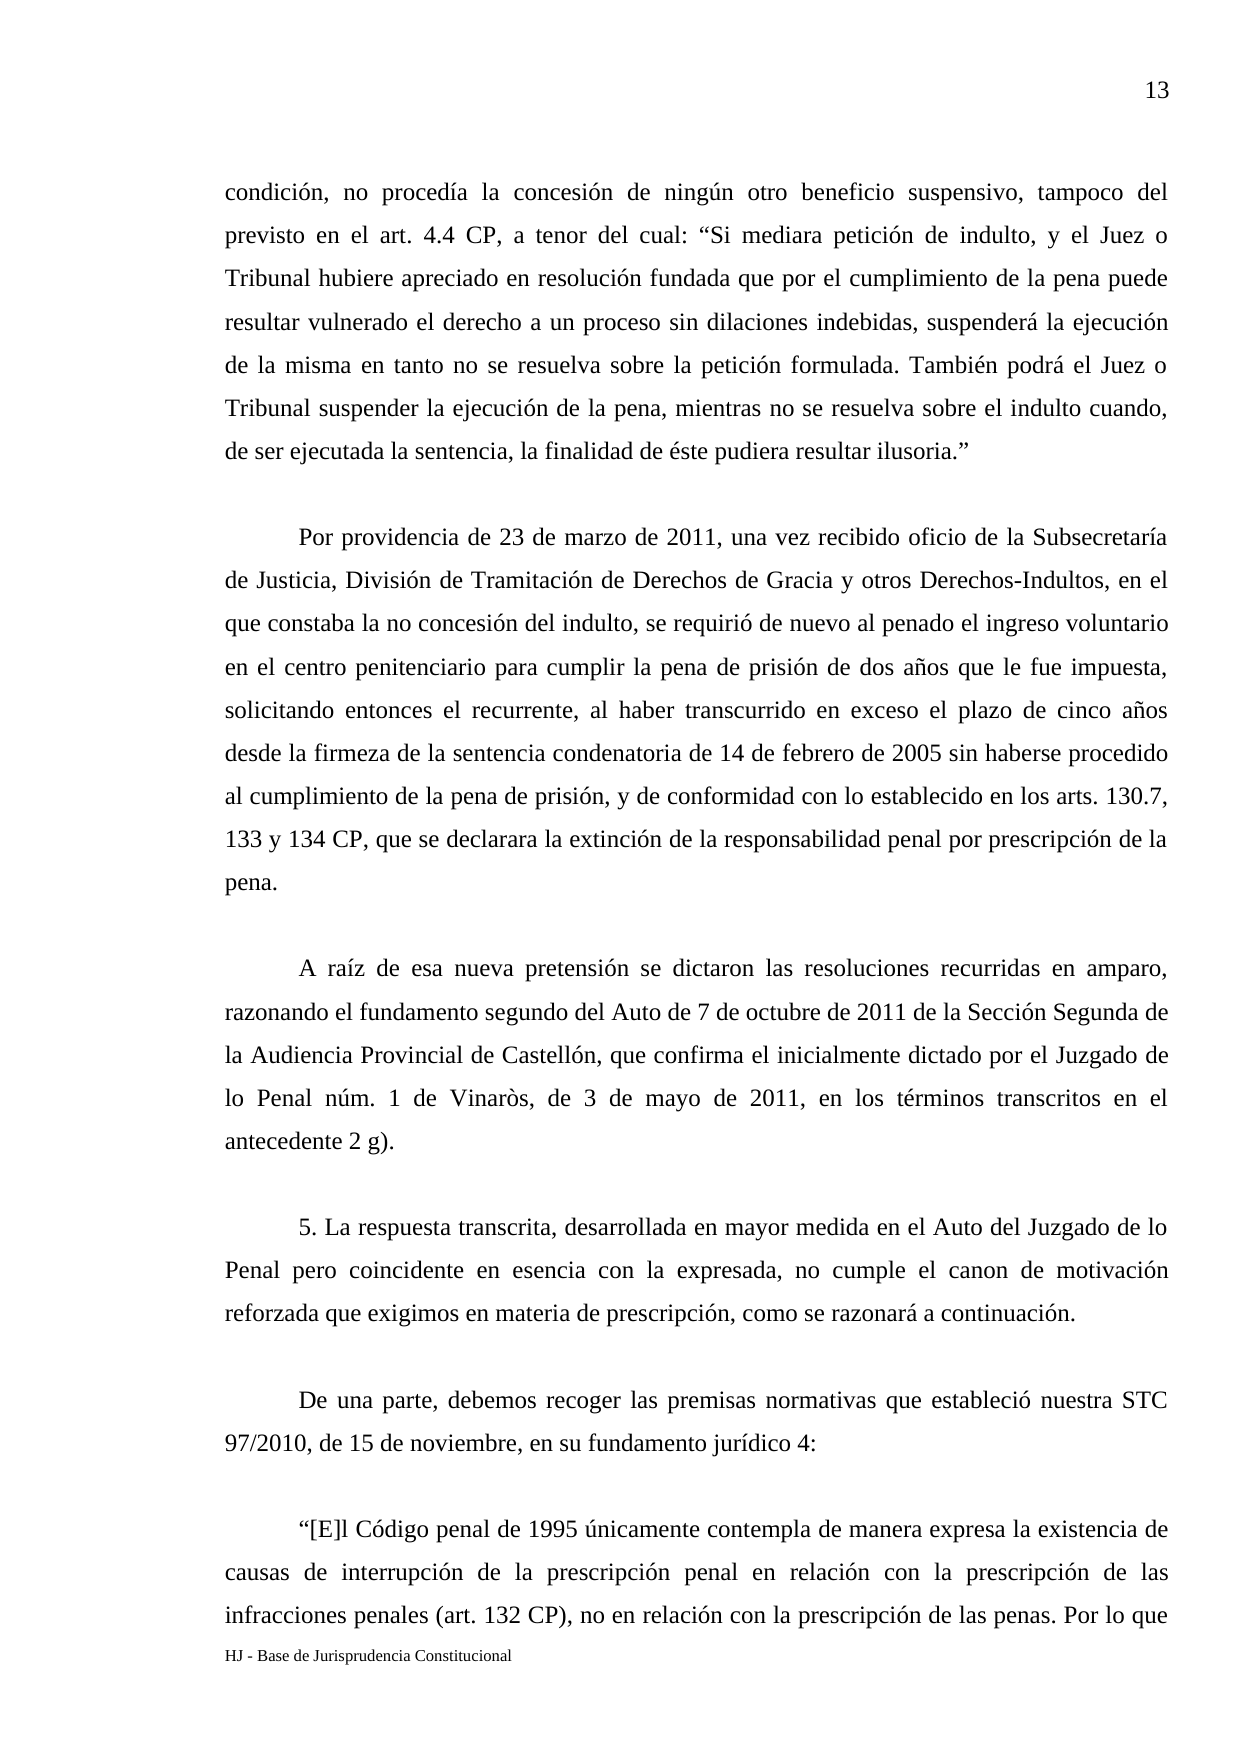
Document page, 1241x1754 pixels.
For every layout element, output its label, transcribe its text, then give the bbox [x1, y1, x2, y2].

text A raíz de esa nueva pretensión se dictaron las resoluciones recurridas en amparo, razonando el fundamento segundo del Auto de 7 de octubre de 2011 de la Sección Segunda de la Audiencia Provincial de Castellón, que confirma el inicialmente dictado por el Juzgado de lo Penal núm. 1 de Vinaròs, de 3 de mayo de 2011, en los términos transcritos en el antecedente 2 g). [224, 953, 1169, 1155]
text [224, 1514, 1169, 1629]
text 5. La respuesta transcrita, desarrollada en mayor medida en el Auto del Juzgado de lo Penal pero coincidente en esencia con la expresada, no cumple el canon de motivación reforzada que exigimos en materia de prescripción, como se razonará a continuación. [224, 1212, 1169, 1327]
text Por providencia de 23 de marzo de 2011, una vez recibido oficio de la Subsecretaría de Justicia, División de Tramitación de Derechos de Gracia y otros Derechos-Indultos, en el que constaba la no concesión del indulto, se requirió de nuevo al penado el ingreso voluntario en el centro penitenciario para cumplir la pena de prisión de dos años que le fue impuesta, solicitando entonces el recurrente, al haber transcurrido en exceso el plazo de cinco años desde la firmeza de la sentencia condenatoria de 14 de febrero de 2005 sin haberse procedido al cumplimiento de la pena de prisión, y de conformidad con lo establecido en los arts. 130.7, 133 y 134 CP, que se declarara la extinción de la responsabilidad penal por prescripción de la pena. [224, 522, 1169, 896]
text De una parte, debemos recoger las premisas normativas que estableció nuestra STC 97/2010, de 15 de noviembre, en su fundamento jurídico 4: [224, 1385, 1169, 1457]
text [224, 177, 1169, 465]
